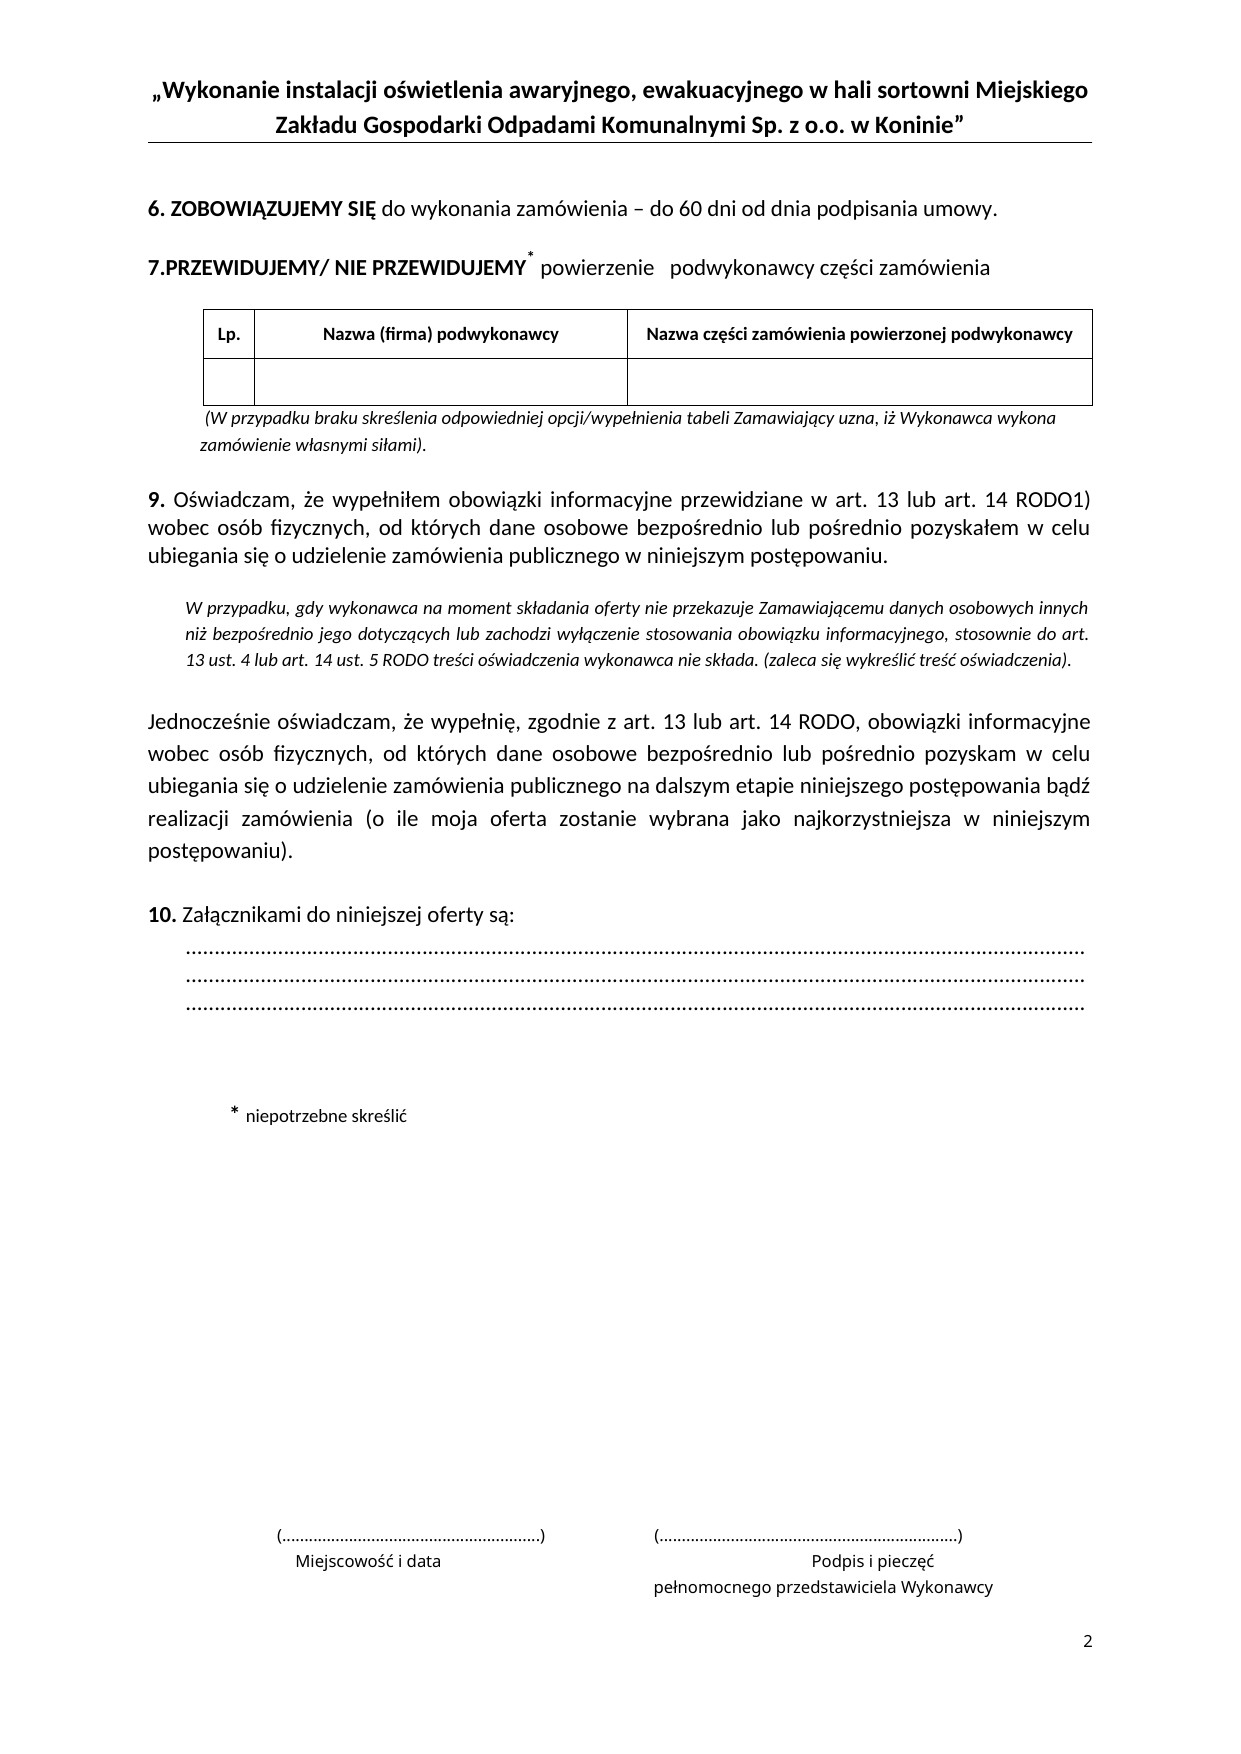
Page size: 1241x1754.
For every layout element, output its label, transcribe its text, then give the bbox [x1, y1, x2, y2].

text (W przypadku braku skreślenia odpowiedniej opcji/wypełnienia tabeli Zamawiający uzna, iż Wykonawca wykona zamówienie własnymi siłami). [200, 406, 1092, 456]
table_header Nazwa części zamówienia powierzonej podwykonawcy [628, 310, 1092, 358]
text 10. Załącznikami do niniejszej oferty są: [148, 900, 1092, 928]
table_cell [628, 359, 1092, 405]
table_cell [255, 359, 627, 405]
text 6. ZOBOWIĄZUJEMY SIĘ do wykonania zamówienia – do 60 dni od dnia podpisania umowy. [148, 194, 1092, 222]
text * niepotrzebne skreślić [229, 1101, 1092, 1129]
table_header Nazwa (firma) podwykonawcy [255, 310, 627, 358]
text 9. Oświadczam, że wypełniłem obowiązki informacyjne przewidziane w art. 13 lub art. 14 RODO1) wobec osób fizycznych, od których dane osobowe bezpośrednio lub pośrednio pozyskałem w celu ubiegania się o udzielenie zamówienia publicznego w niniejszym postępowaniu. [148, 486, 1092, 569]
text W przypadku, gdy wykonawca na moment składania oferty nie przekazuje Zamawiającemu danych osobowych innych niż bezpośrednio jego dotyczących lub zachodzi wyłączenie stosowania obowiązku informacyjnego, stosownie do art. 13 ust. 4 lub art. 14 ust. 5 RODO treści oświadczenia wykonawca nie składa. (zaleca się wykreślić treść oświadczenia). [185, 596, 1092, 672]
table_header Lp. [204, 310, 254, 358]
text Jednocześnie oświadczam, że wypełnię, zgodnie z art. 13 lub art. 14 RODO, obowiązki informacyjne wobec osób fizycznych, od których dane osobowe bezpośrednio lub pośrednio pozyskam w celu ubiegania się o udzielenie zamówienia publicznego na dalszym etapie niniejszego postępowania bądź realizacji zamówienia (o ile moja oferta zostanie wybrana jako najkorzystniejsza w niniejszym postępowaniu). [148, 707, 1092, 864]
text 7.PRZEWIDUJEMY/ NIE PRZEWIDUJEMY* powierzenie podwykonawcy części zamówienia [148, 247, 1092, 282]
text .................................................................................................................................................................................................................................................................................................................................................................................................................................................................................... [185, 932, 1092, 1017]
table_cell [204, 359, 254, 405]
